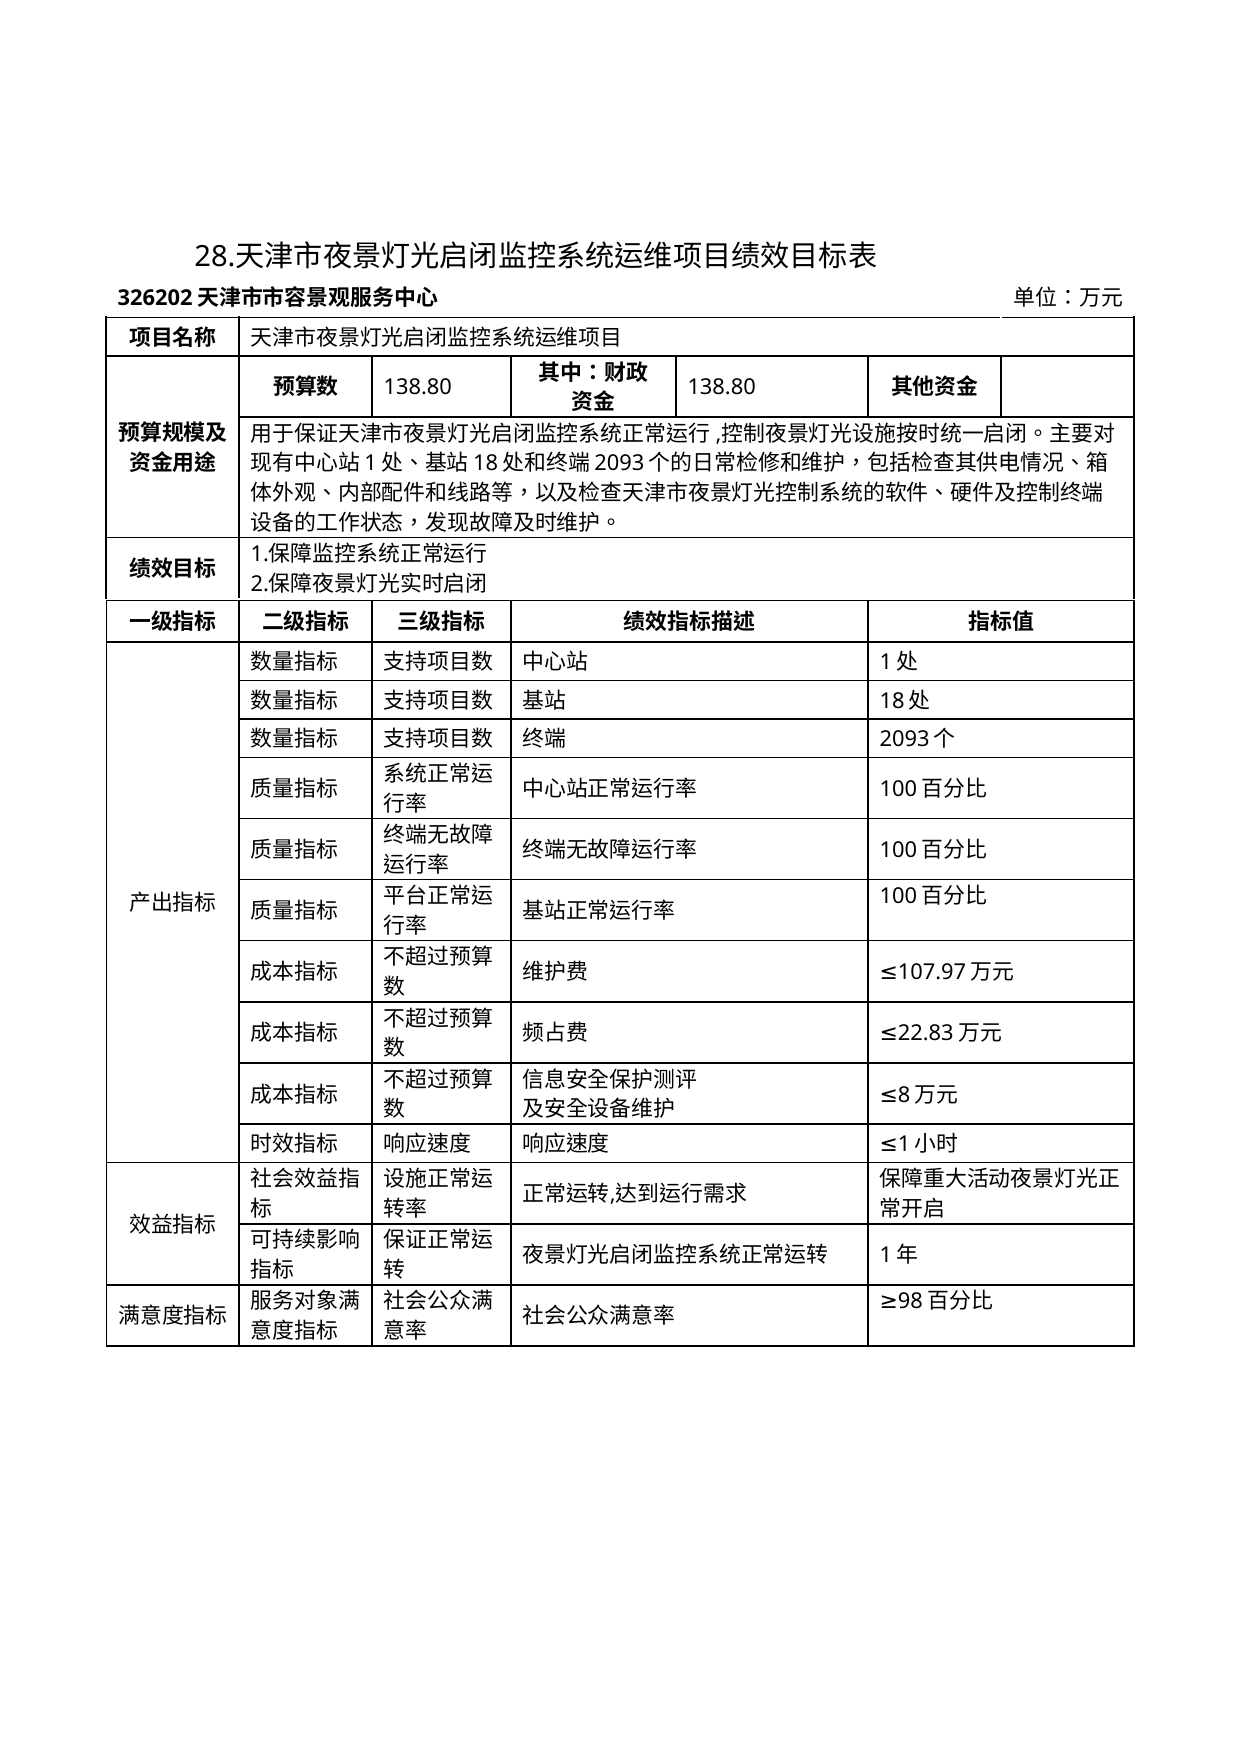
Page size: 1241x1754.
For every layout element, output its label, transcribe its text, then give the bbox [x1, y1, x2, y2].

table_cell 产出指标 [107, 643, 238, 1162]
table_header 指标值 [869, 601, 1133, 641]
table_cell 系统正常运行率 [373, 758, 510, 817]
table_cell 100百分比 [869, 758, 1133, 817]
table_cell 预算数 [240, 357, 371, 416]
table_cell 社会效益指标 [240, 1163, 371, 1223]
table_cell 终端无故障运行率 [512, 819, 867, 879]
table_cell 基站 [512, 681, 867, 718]
table_cell 服务对象满意度指标 [240, 1286, 371, 1345]
table_cell 成本指标 [240, 941, 371, 1001]
table_cell ≤22.83万元 [869, 1003, 1133, 1062]
table_cell 数量指标 [240, 681, 371, 718]
table_cell 终端无故障运行率 [373, 819, 510, 879]
table_cell 社会公众满意率 [512, 1286, 867, 1345]
table_cell 绩效目标 [107, 538, 238, 598]
table_header 一级指标 [107, 601, 238, 641]
table_cell 138.80 [373, 357, 510, 416]
table_cell 1.保障监控系统正常运行 2.保障夜景灯光实时启闭 [240, 538, 1133, 598]
table_cell 中心站 [512, 643, 867, 679]
table_header 绩效指标描述 [512, 601, 867, 641]
table_cell ≥98百分比 [869, 1286, 1133, 1345]
table_cell 成本指标 [240, 1064, 371, 1123]
table_cell 不超过预算数 [373, 941, 510, 1001]
table_cell 不超过预算数 [373, 1003, 510, 1062]
table_cell 1年 [869, 1225, 1133, 1284]
table_cell 响应速度 [512, 1125, 867, 1162]
table_cell 正常运转,达到运行需求 [512, 1163, 867, 1223]
table_cell 支持项目数 [373, 681, 510, 718]
table_cell 2093个 [869, 720, 1133, 756]
table_header 单位：万元 [1002, 277, 1133, 316]
table_header 二级指标 [240, 601, 371, 641]
table_cell 终端 [512, 720, 867, 756]
table_cell 社会公众满意率 [373, 1286, 510, 1345]
table_header 三级指标 [373, 601, 510, 641]
table_header 326202天津市市容景观服务中心 [107, 277, 1000, 316]
table_cell 成本指标 [240, 1003, 371, 1062]
table_cell 1处 [869, 643, 1133, 679]
table_cell 夜景灯光启闭监控系统正常运转 [512, 1225, 867, 1284]
table_cell 效益指标 [107, 1163, 238, 1284]
table_cell 项目名称 [107, 318, 238, 355]
table_cell 支持项目数 [373, 720, 510, 756]
table_cell 数量指标 [240, 720, 371, 756]
table_cell 满意度指标 [107, 1286, 238, 1345]
table_cell 质量指标 [240, 758, 371, 817]
table_cell 数量指标 [240, 643, 371, 679]
table_cell 天津市夜景灯光启闭监控系统运维项目 [240, 318, 1133, 355]
table_cell [1002, 357, 1133, 416]
table_cell ≤1小时 [869, 1125, 1133, 1162]
table_cell 中心站正常运行率 [512, 758, 867, 817]
table_cell 不超过预算数 [373, 1064, 510, 1123]
table_cell 平台正常运行率 [373, 880, 510, 940]
table_cell 其他资金 [869, 357, 1000, 416]
table_cell 时效指标 [240, 1125, 371, 1162]
table_cell 保证正常运转 [373, 1225, 510, 1284]
table_cell 设施正常运转率 [373, 1163, 510, 1223]
table_cell 其中：财政 资金 [512, 357, 675, 416]
table_cell 频占费 [512, 1003, 867, 1062]
table_cell 保障重大活动夜景灯光正常开启 [869, 1163, 1133, 1223]
table_cell 预算规模及资金用途 [107, 357, 238, 537]
table_cell 维护费 [512, 941, 867, 1001]
table_cell 18处 [869, 681, 1133, 718]
table_cell 质量指标 [240, 819, 371, 879]
table_cell ≤8万元 [869, 1064, 1133, 1123]
table_cell 100百分比 [869, 819, 1133, 879]
table_cell ≤107.97万元 [869, 941, 1133, 1001]
table_cell 质量指标 [240, 880, 371, 940]
table_cell 基站正常运行率 [512, 880, 867, 940]
table_cell 响应速度 [373, 1125, 510, 1162]
table_cell 用于保证天津市夜景灯光启闭监控系统正常运行 ,控制夜景灯光设施按时统一启闭。主要对现有中心站1处、基站18处和终端2093个的日常检修和维护，包括检查其供电情况、箱体外观、内部配件和线路等，以及检查天津市夜景灯光控制系统的软件、硬件及控制终端设备的工作状态，发现故障及时维护。 [240, 418, 1133, 537]
table_cell 可持续影响指标 [240, 1225, 371, 1284]
table_cell 信息安全保护测评 及安全设备维护 [512, 1064, 867, 1123]
table_cell 100百分比 [869, 880, 1133, 940]
text 28.天津市夜景灯光启闭监控系统运维项目绩效目标表 [136, 235, 1104, 275]
table_cell 138.80 [677, 357, 867, 416]
table_cell 支持项目数 [373, 643, 510, 679]
